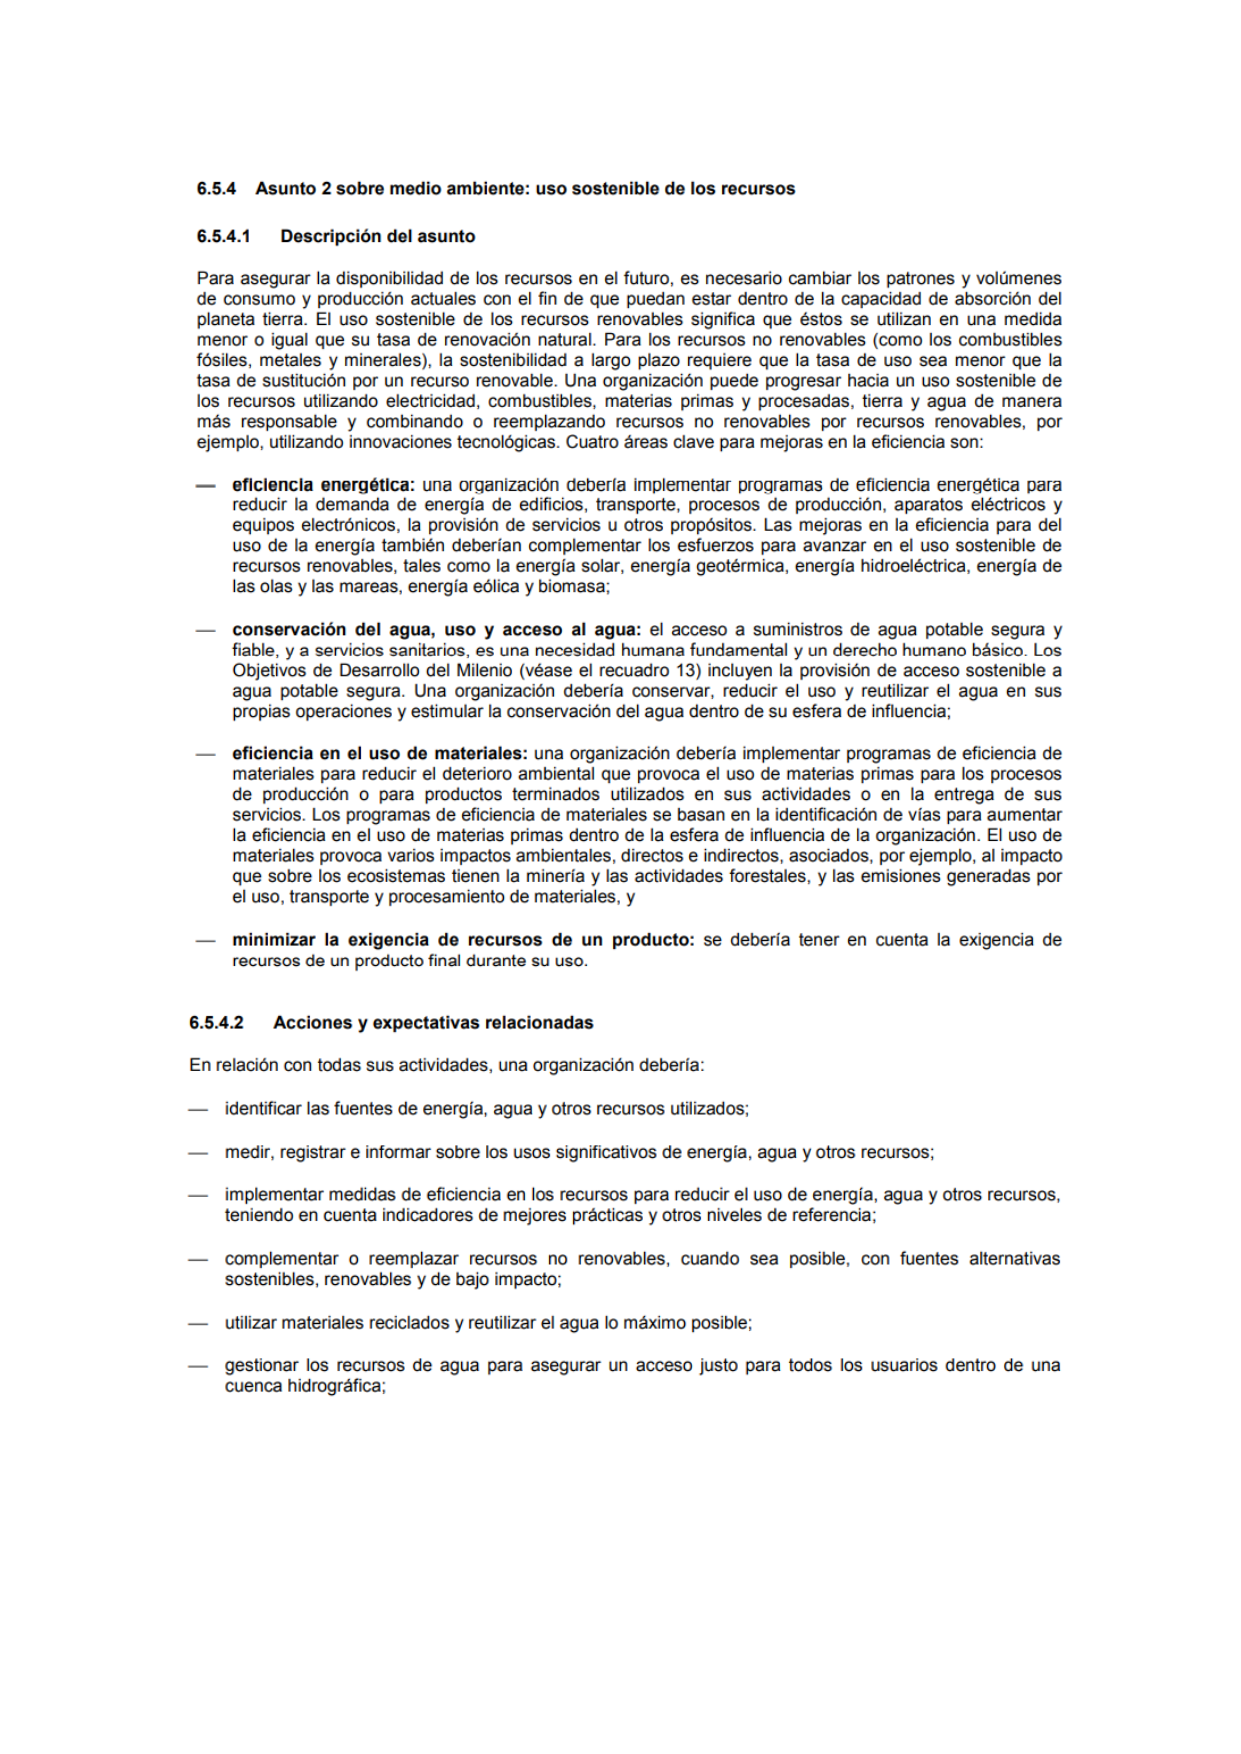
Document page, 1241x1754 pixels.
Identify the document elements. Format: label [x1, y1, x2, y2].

picture [150, 1000, 1091, 1402]
picture [150, 150, 1091, 982]
